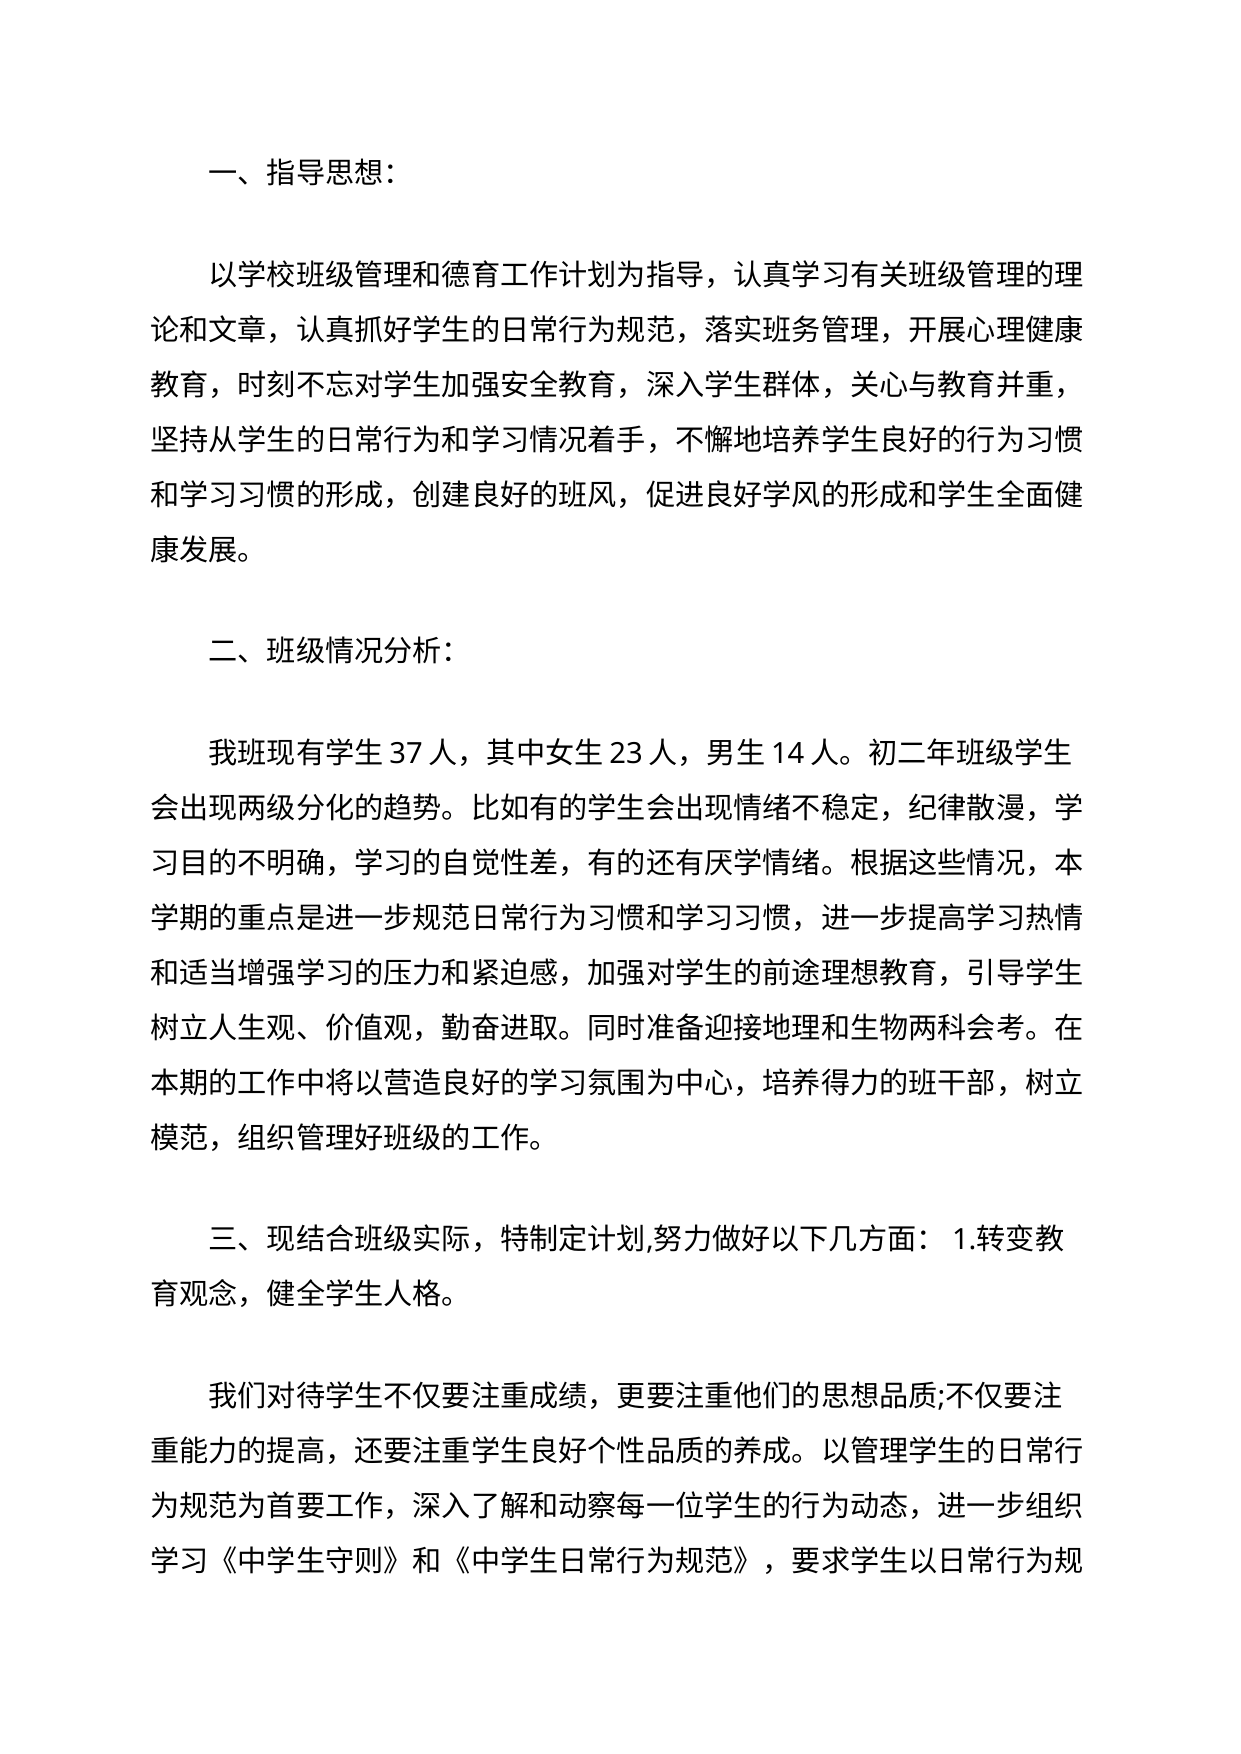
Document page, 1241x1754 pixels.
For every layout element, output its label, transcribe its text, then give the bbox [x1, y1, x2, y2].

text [150, 1373, 1090, 1580]
text 三、现结合班级实际，特制定计划,努力做好以下几方面： 1.转变教育观念，健全学生人格。 [150, 1216, 1090, 1313]
text 二、班级情况分析： [150, 628, 1090, 670]
text 一、指导思想： [150, 150, 1090, 192]
text 我班现有学生37人，其中女生23人，男生14人。初二年班级学生会出现两级分化的趋势。比如有的学生会出现情绪不稳定，纪律散漫，学习目的不明确，学习的自觉性差，有的还有厌学情绪。根据这些情况，本学期的重点是进一步规范日常行为习惯和学习习惯，进一步提高学习热情和适当增强学习的压力和紧迫感，加强对学生的前途理想教育，引导学生树立人生观、价值观，勤奋进取。同时准备迎接地理和生物两科会考。在本期的工作中将以营造良好的学习氛围为中心，培养得力的班干部，树立模范，组织管理好班级的工作。 [150, 730, 1090, 1156]
text 以学校班级管理和德育工作计划为指导，认真学习有关班级管理的理论和文章，认真抓好学生的日常行为规范，落实班务管理，开展心理健康教育，时刻不忘对学生加强安全教育，深入学生群体，关心与教育并重，坚持从学生的日常行为和学习情况着手，不懈地培养学生良好的行为习惯和学习习惯的形成，创建良好的班风，促进良好学风的形成和学生全面健康发展。 [150, 252, 1090, 568]
